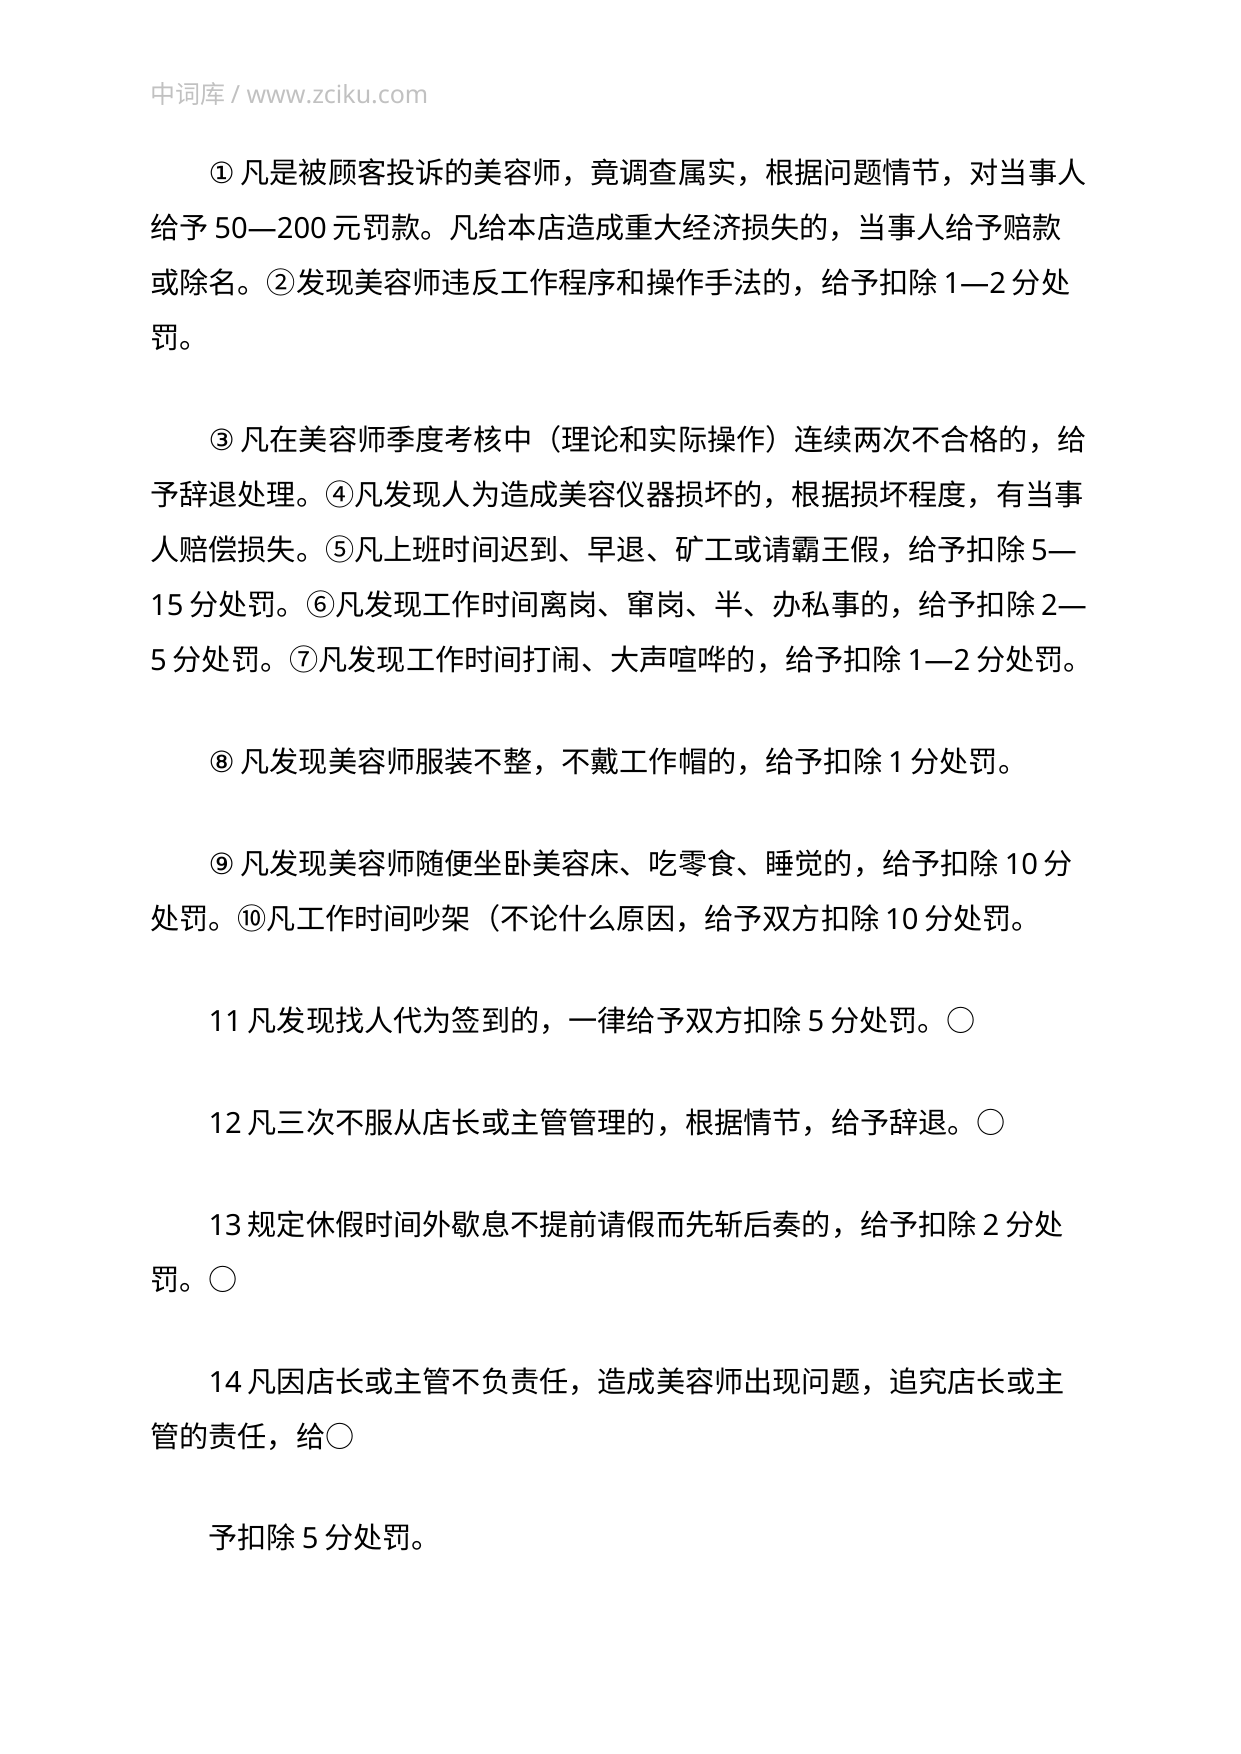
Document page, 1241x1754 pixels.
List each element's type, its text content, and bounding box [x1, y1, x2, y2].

text 予扣除5分处罚。 [150, 1515, 1090, 1557]
text 13规定休假时间外歇息不提前请假而先斩后奏的，给予扣除2分处罚。○ [150, 1202, 1090, 1299]
text ①凡是被顾客投诉的美容师，竟调查属实，根据问题情节，对当事人给予50—200元罚款。凡给本店造成重大经济损失的，当事人给予赔款或除名。②发现美容师违反工作程序和操作手法的，给予扣除1—2分处罚。 [150, 150, 1090, 357]
text 11凡发现找人代为签到的，一律给予双方扣除5分处罚。○ [150, 998, 1090, 1040]
text ⑨凡发现美容师随便坐卧美容床、吃零食、睡觉的，给予扣除10分处罚。⑩凡工作时间吵架（不论什么原因，给予双方扣除10分处罚。 [150, 841, 1090, 938]
text 14凡因店长或主管不负责任，造成美容师出现问题，追究店长或主管的责任，给○ [150, 1358, 1090, 1456]
text ③凡在美容师季度考核中（理论和实际操作）连续两次不合格的，给予辞退处理。④凡发现人为造成美容仪器损坏的，根据损坏程度，有当事人赔偿损失。⑤凡上班时间迟到、早退、矿工或请霸王假，给予扣除5—15分处罚。⑥凡发现工作时间离岗、窜岗、半、办私事的，给予扣除2—5分处罚。⑦凡发现工作时间打闹、大声喧哗的，给予扣除1—2分处罚。 [150, 417, 1090, 679]
text ⑧凡发现美容师服装不整，不戴工作帽的，给予扣除1分处罚。 [150, 739, 1090, 781]
text 12凡三次不服从店长或主管管理的，根据情节，给予辞退。○ [150, 1099, 1090, 1142]
